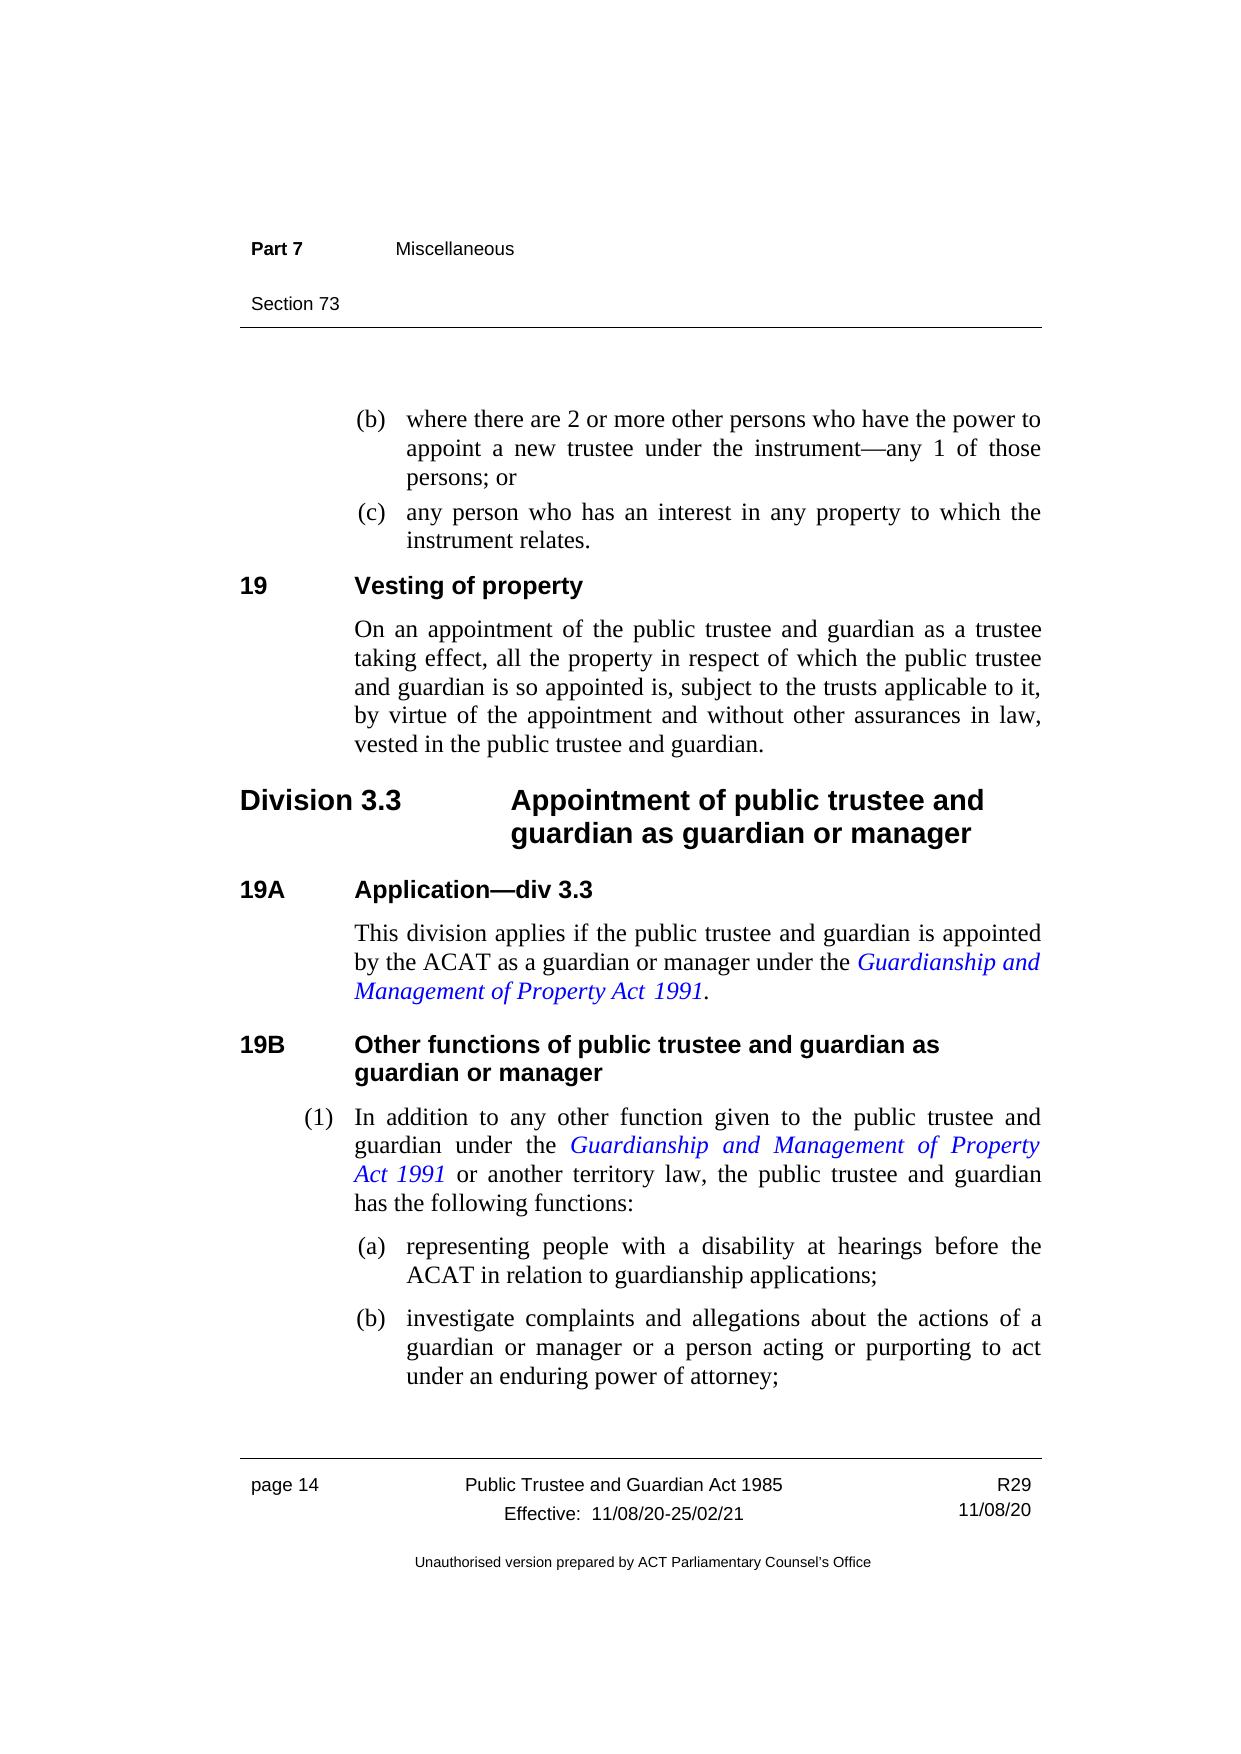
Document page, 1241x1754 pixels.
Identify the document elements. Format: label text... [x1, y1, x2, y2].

text 19A Application—div 3.3 [239, 875, 1042, 904]
text (b) investigate complaints and allegations about the actions of a guardian or manager or a person acting or purporting to act under an enduring power of attorney; [239, 1303, 1042, 1389]
text 19 Vesting of property [239, 571, 1042, 599]
text This division applies if the public trustee and guardian is appointed by the ACAT as a guardian or manager under the Guardianship and Management of Property Act 1991. [354, 918, 1042, 1004]
text On an appointment of the public trustee and guardian as a trustee taking effect, all the property in respect of which the public trustee and guardian is so appointed is, subject to the trusts applicable to it, by virtue of the appointment and without other assurances in law, vested in the public trustee and guardian. [354, 614, 1042, 758]
text Division 3.3 Appointment of public trustee and guardian as guardian or manager [239, 783, 1042, 850]
text (a) representing people with a disability at hearings before the ACAT in relation to guardianship applications; [239, 1231, 1042, 1289]
text (c) any person who has an interest in any property to which the instrument relates. [239, 497, 1042, 554]
text (b) where there are 2 or more other persons who have the power to appoint a new trustee under the instrument—any 1 of those persons; or [239, 404, 1042, 490]
text 19B Other functions of public trustee and guardian as guardian or manager [239, 1029, 1042, 1087]
text (1) In addition to any other function given to the public trustee and guardian under the Guardianship and Management of Property Act 1991 or another territory law, the public trustee and guardian has the following functions: [239, 1102, 1042, 1217]
